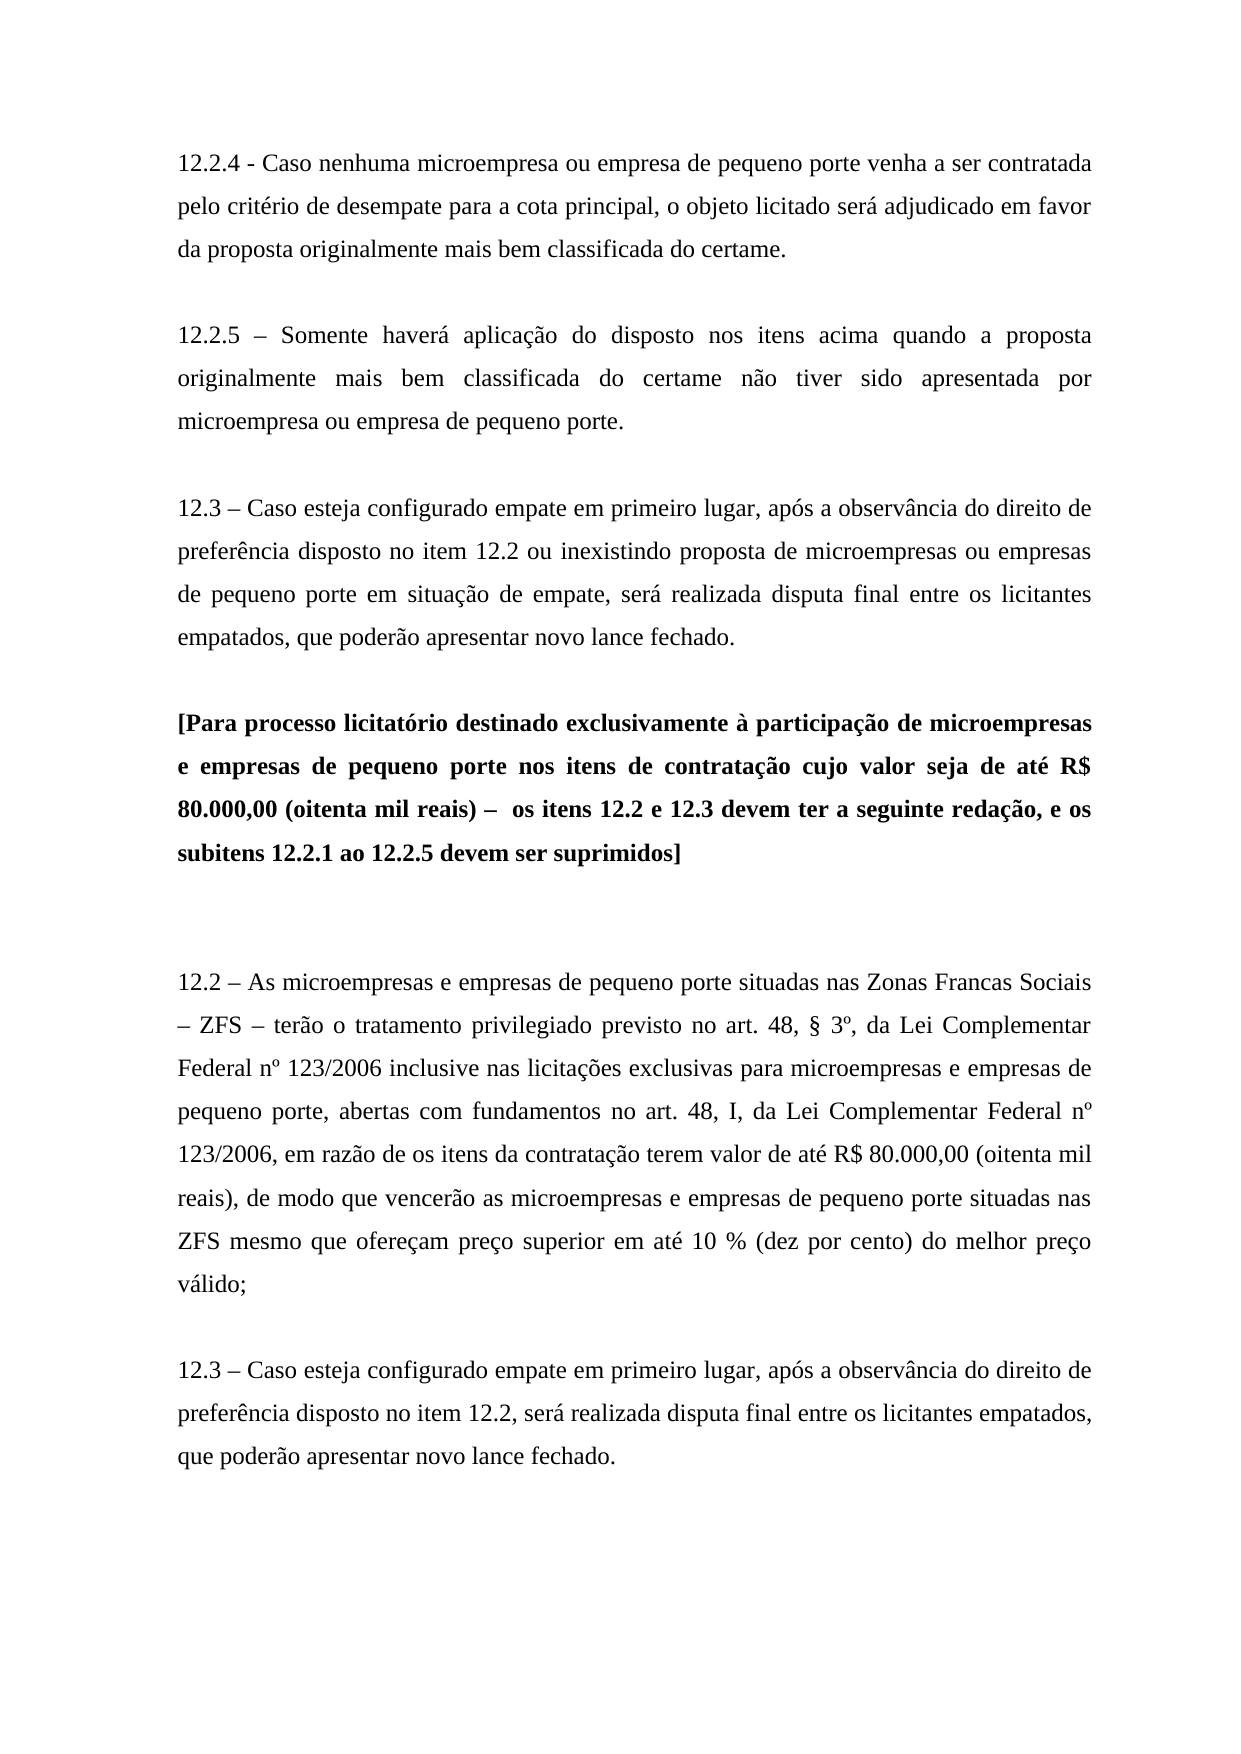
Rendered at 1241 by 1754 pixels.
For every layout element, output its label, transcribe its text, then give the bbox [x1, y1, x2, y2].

text 12.2.4 - Caso nenhuma microempresa ou empresa de pequeno porte venha a ser contratada pelo critério de desempate para a cota principal, o objeto licitado será adjudicado em favor da proposta originalmente mais bem classificada do certame. [177, 148, 1093, 263]
text 12.2.5 – Somente haverá aplicação do disposto nos itens acima quando a proposta originalmente mais bem classificada do certame não tiver sido apresentada por microempresa ou empresa de pequeno porte. [177, 320, 1093, 435]
text 12.2 – As microempresas e empresas de pequeno porte situadas nas Zonas Francas Sociais – ZFS – terão o tratamento privilegiado previsto no art. 48, § 3º, da Lei Complementar Federal nº 123/2006 inclusive nas licitações exclusivas para microempresas e empresas de pequeno porte, abertas com fundamentos no art. 48, I, da Lei Complementar Federal nº 123/2006, em razão de os itens da contratação terem valor de até R$ 80.000,00 (oitenta mil reais), de modo que vencerão as microempresas e empresas de pequeno porte situadas nas ZFS mesmo que ofereçam preço superior em até 10 % (dez por cento) do melhor preço válido; [177, 967, 1093, 1298]
text [Para processo licitatório destinado exclusivamente à participação de microempresas e empresas de pequeno porte nos itens de contratação cujo valor seja de até R$ 80.000,00 (oitenta mil reais) – os itens 12.2 e 12.3 devem ter a seguinte redação, e os subitens 12.2.1 ao 12.2.5 devem ser suprimidos] [177, 708, 1093, 866]
text 12.3 – Caso esteja configurado empate em primeiro lugar, após a observância do direito de preferência disposto no item 12.2, será realizada disputa final entre os licitantes empatados, que poderão apresentar novo lance fechado. [177, 1355, 1093, 1470]
text 12.3 – Caso esteja configurado empate em primeiro lugar, após a observância do direito de preferência disposto no item 12.2 ou inexistindo proposta de microempresas ou empresas de pequeno porte em situação de empate, será realizada disputa final entre os licitantes empatados, que poderão apresentar novo lance fechado. [177, 493, 1093, 651]
